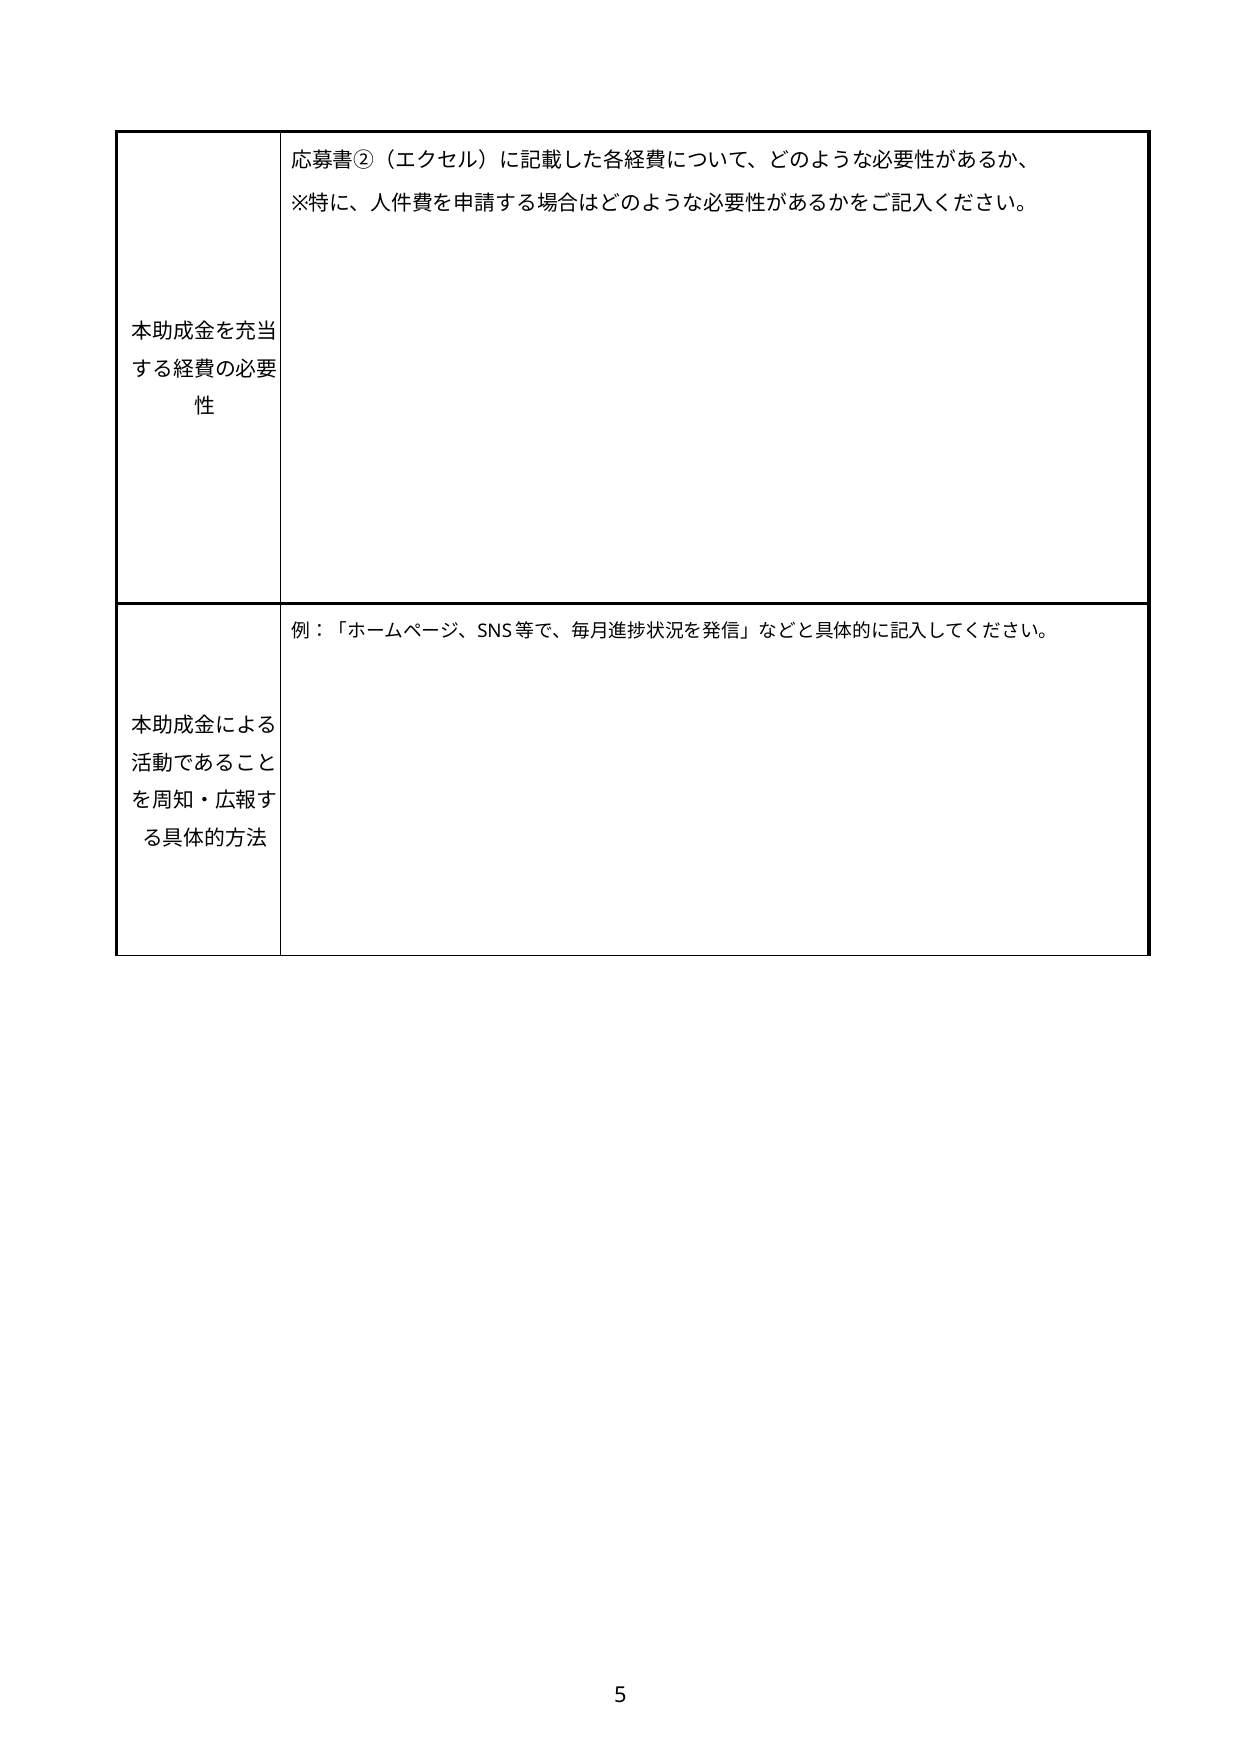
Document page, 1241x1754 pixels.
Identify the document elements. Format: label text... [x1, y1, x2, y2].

table_cell 本助成金を充当する経費の必要性 [118, 133, 280, 602]
table_cell 例：「ホームページ、SNS等で、毎月進捗状況を発信」などと具体的に記入してください。 [281, 605, 1147, 955]
table_cell 本助成金による活動であることを周知・広報する具体的方法 [118, 605, 280, 955]
table_cell 応募書②（エクセル）に記載した各経費について、どのような必要性があるか、 ※特に、人件費を申請する場合はどのような必要性があるかをご記入ください。 [281, 133, 1147, 602]
